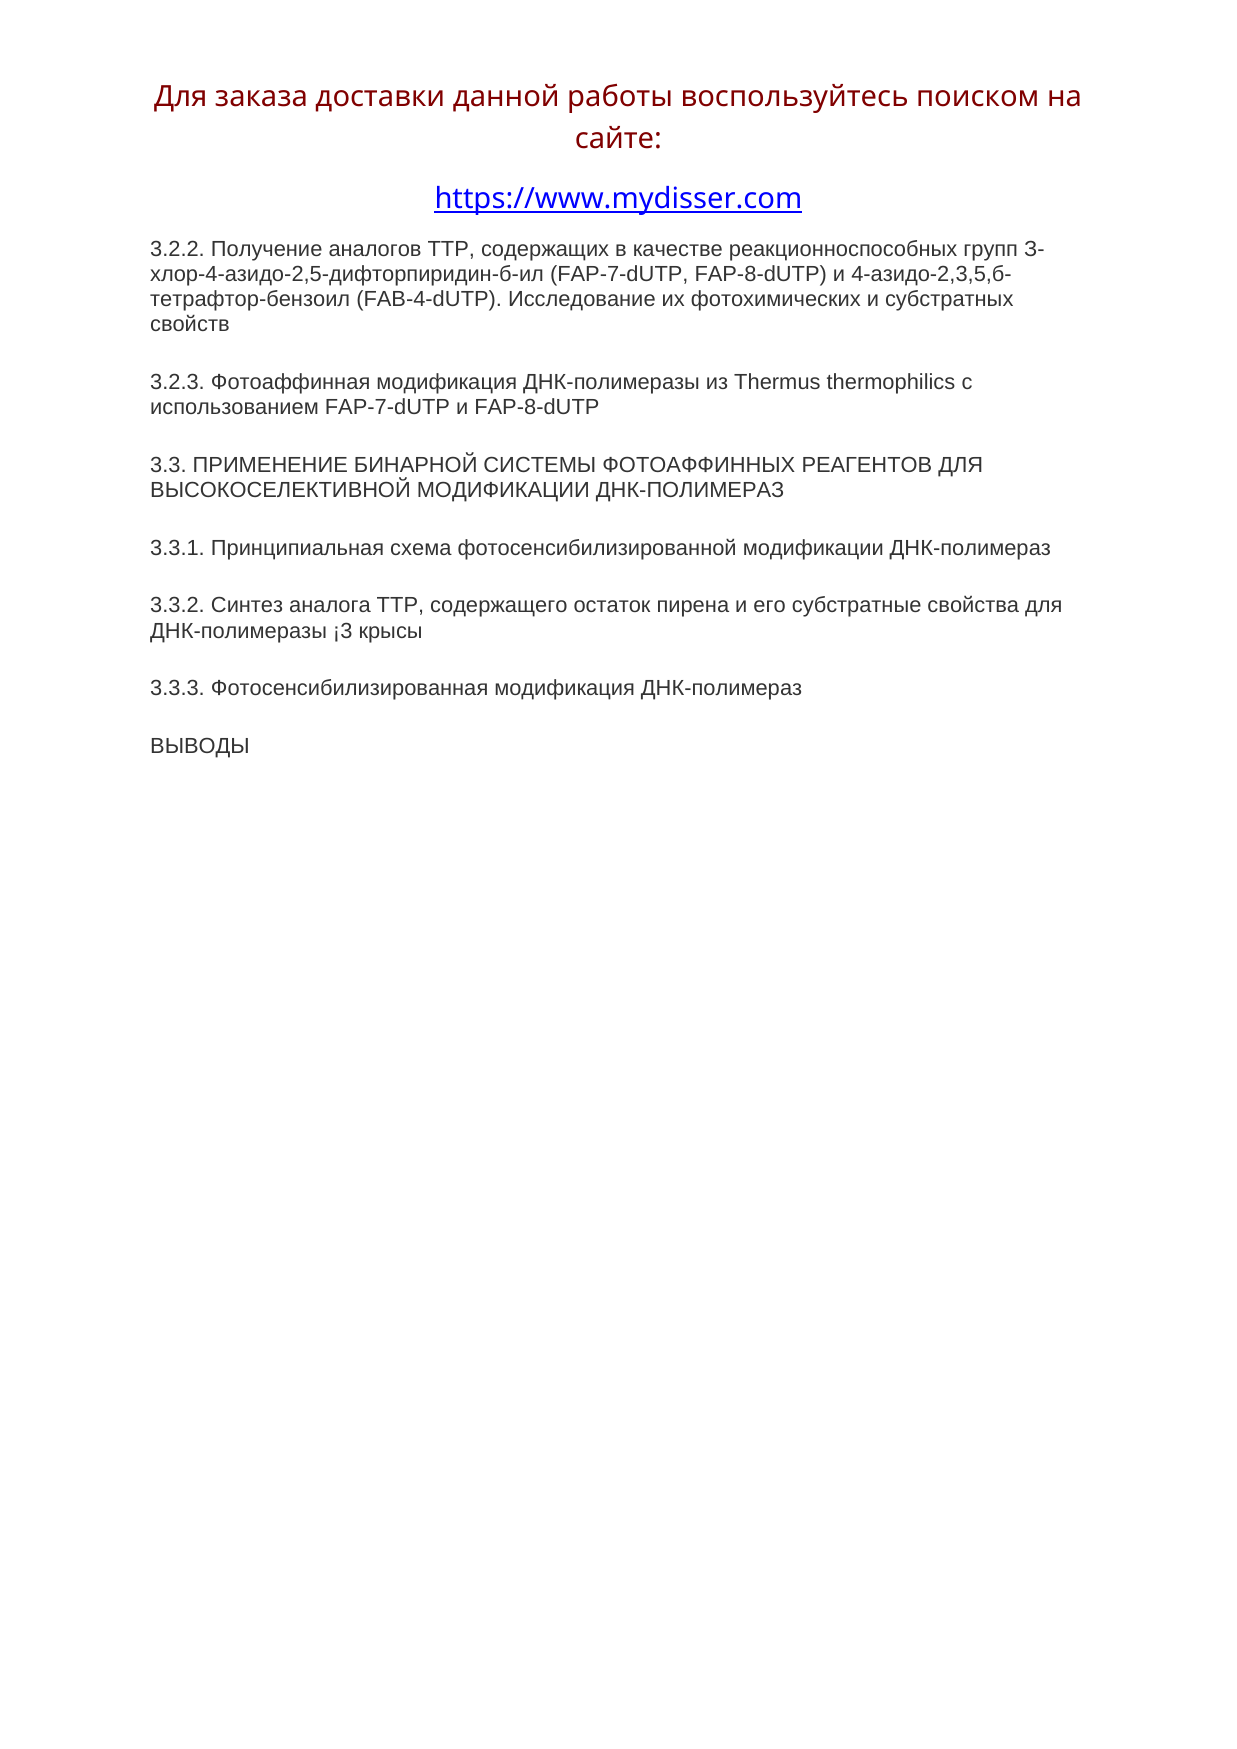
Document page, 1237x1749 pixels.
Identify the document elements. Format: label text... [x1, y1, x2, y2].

text 3.3.2. Синтез аналога ТТР, содержащего остаток пирена и его субстратные свойства для ДНК-полимеразы ¡3 крысы [150, 592, 1086, 643]
text 3.2.2. Получение аналогов ТТР, содержащих в качестве реакционноспособных групп З-хлор-4-азидо-2,5-дифторпиридин-б-ил (FAP-7-dUTP, FAP-8-dUTP) и 4-азидо-2,3,5,б-тетрафтор-бензоил (FAB-4-dUTP). Исследование их фотохимических и субстратных свойств [150, 236, 1086, 336]
text 3.3. ПРИМЕНЕНИЕ БИНАРНОЙ СИСТЕМЫ ФОТОАФФИННЫХ РЕАГЕНТОВ ДЛЯ ВЫСОКОСЕЛЕКТИВНОЙ МОДИФИКАЦИИ ДНК-ПОЛИМЕРАЗ [150, 452, 1086, 502]
text 3.3.3. Фотосенсибилизированная модификация ДНК-полимераз [150, 675, 1086, 701]
text ВЫВОДЫ [150, 733, 1086, 758]
text 3.3.1. Принципиальная схема фотосенсибилизированной модификации ДНК-полимераз [150, 535, 1086, 560]
text 3.2.3. Фотоаффинная модификация ДНК-полимеразы из Thermus thermophilics с использованием FAP-7-dUTP и FAP-8-dUTP [150, 369, 1086, 419]
